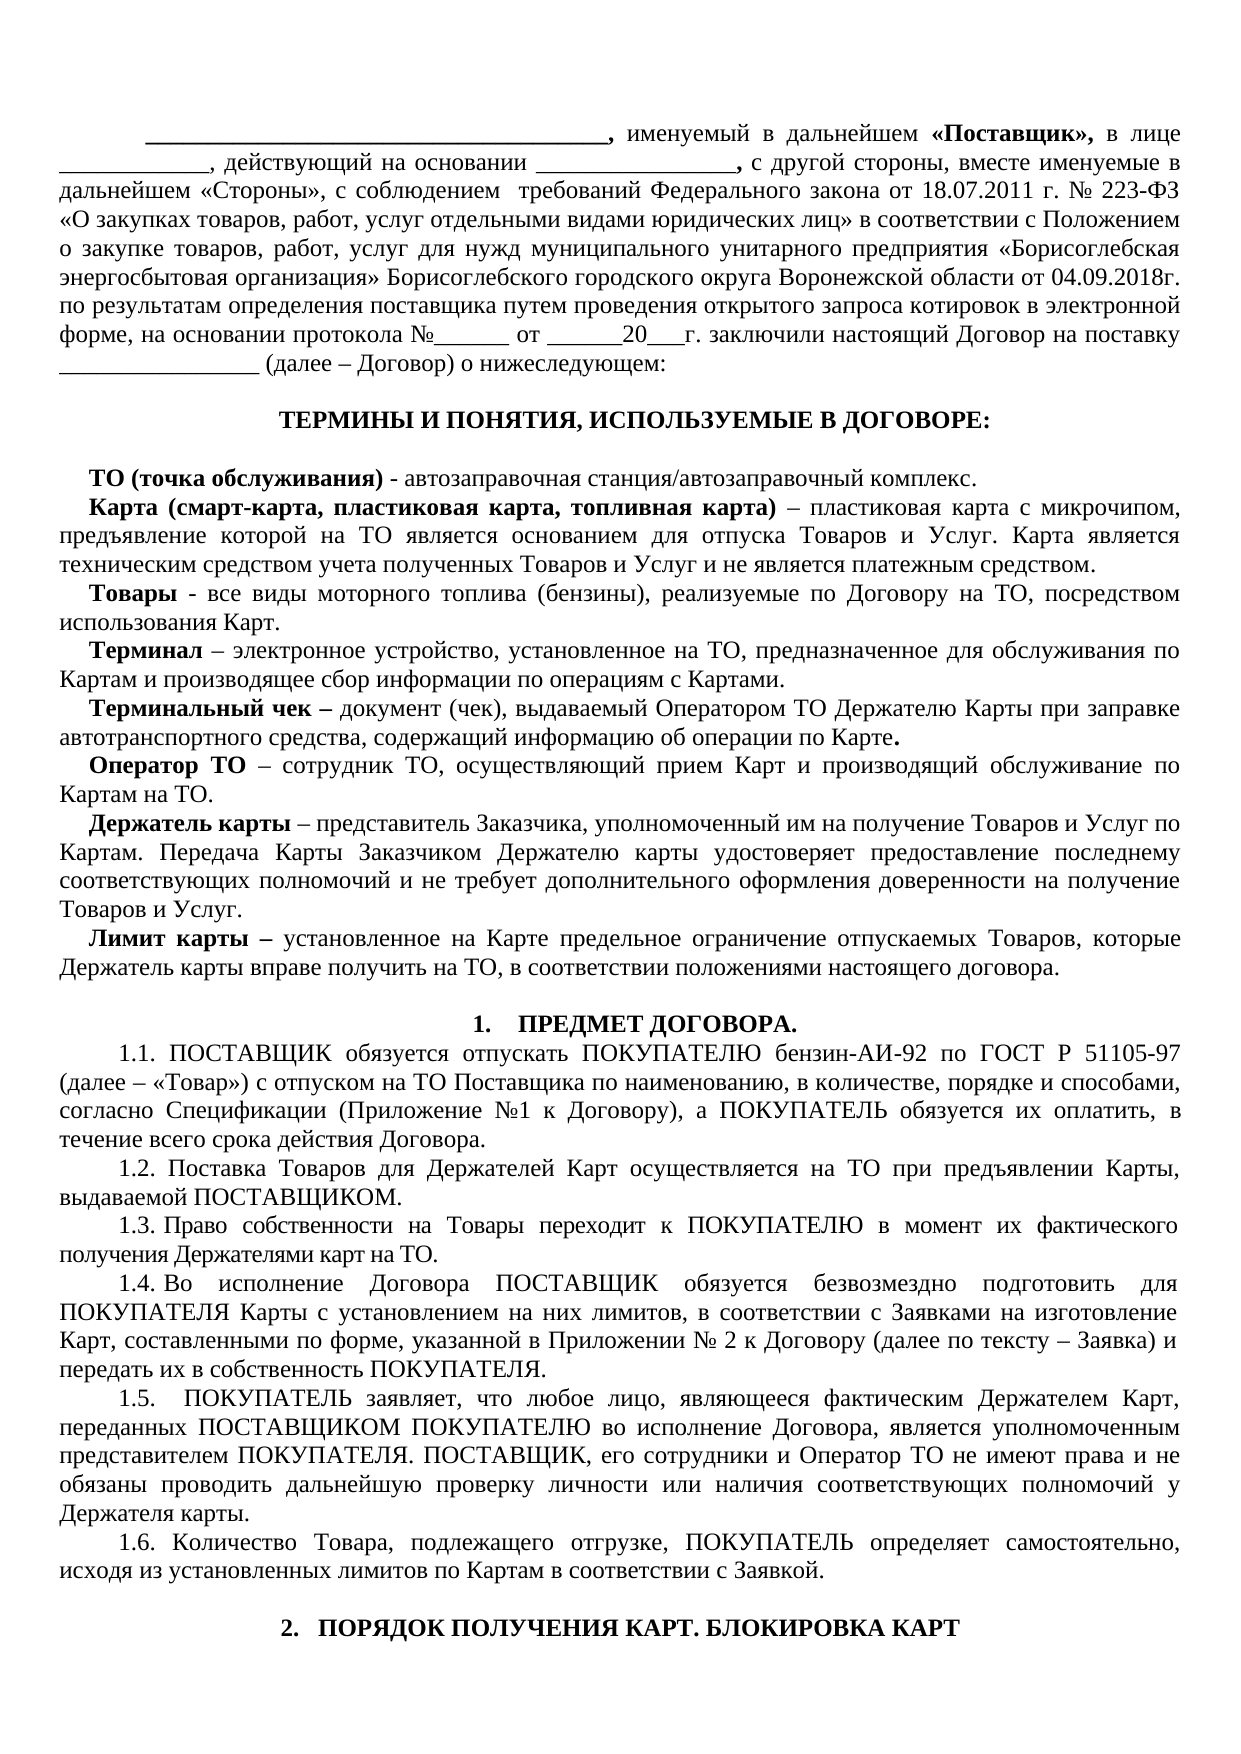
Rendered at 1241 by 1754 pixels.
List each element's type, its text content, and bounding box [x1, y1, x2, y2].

list Право собственности на Товары переходит к ПОКУПАТЕЛЮ в момент их фактического получения Держателями карт на ТО. [59, 1211, 1178, 1268]
text 1.5. ПОКУПАТЕЛЬ заявляет, что любое лицо, являющееся фактическим Держателем Карт, переданных ПОСТАВЩИКОМ ПОКУПАТЕЛЮ во исполнение Договора, является уполномоченным представителем ПОКУПАТЕЛЯ. ПОСТАВЩИК, его сотрудники и Оператор ТО не имеют права и не обязаны проводить дальнейшую проверку личности или наличия соответствующих полномочий у Держателя карты. [59, 1383, 1181, 1527]
text Карта (смарт-карта, пластиковая карта, топливная карта) – пластиковая карта с микрочипом, предъявление которой на ТО является основанием для отпуска Товаров и Услуг. Карта является техническим средством учета полученных Товаров и Услуг и не является платежным средством. [59, 492, 1181, 578]
list Во исполнение Договора ПОСТАВЩИК обязуется безвозмездно подготовить для ПОКУПАТЕЛЯ Карты с установлением на них лимитов, в соответствии с Заявками на изготовление Карт, составленными по форме, указанной в Приложении № 2 к Договору (далее по тексту – Заявка) и передать их в собственность ПОКУПАТЕЛЯ. [59, 1268, 1178, 1383]
list ПРЕДМЕТ ДОГОВОРА. [59, 1009, 1181, 1038]
list ПОРЯДОК ПОЛУЧЕНИЯ КАРТ. БЛОКИРОВКА КАРТ [59, 1613, 1181, 1642]
text Держатель карты – представитель Заказчика, уполномоченный им на получение Товаров и Услуг по Картам. Передача Карты Заказчиком Держателю карты удостоверяет предоставление последнему соответствующих полномочий и не требует дополнительного оформления доверенности на получение Товаров и Услуг. [59, 808, 1181, 923]
text 1.1. ПОСТАВЩИК обязуется отпускать ПОКУПАТЕЛЮ бензин-АИ-92 по ГОСТ Р 51105-97 (далее – «Товар») с отпуском на ТО Поставщика по наименованию, в количестве, порядке и способами, согласно Спецификации (Приложение №1 к Договору), а ПОКУПАТЕЛЬ обязуется их оплатить, в течение всего срока действия Договора. [59, 1038, 1181, 1153]
text Оператор ТО – сотрудник ТО, осуществляющий прием Карт и производящий обслуживание по Картам на ТО. [59, 751, 1181, 808]
text _____________________________________, именуемый в дальнейшем «Поставщик», в лице ____________, действующий на основании ________________, с другой стороны, вместе именуемые в дальнейшем «Стороны», с соблюдением требований Федерального закона от 18.07.2011 г. № 223-ФЗ «О закупках товаров, работ, услуг отдельными видами юридических лиц» в соответствии с Положением о закупке товаров, работ, услуг для нужд муниципального унитарного предприятия «Борисоглебская энергосбытовая организация» Борисоглебского городского округа Воронежской области от 04.09.2018г. по результатам определения поставщика путем проведения открытого запроса котировок в электронной форме, на основании протокола №______ от ______20___г. заключили настоящий Договор на поставку ________________ (далее – Договор) о нижеследующем: [59, 118, 1181, 377]
text Товары - все виды моторного топлива (бензины), реализуемые по Договору на ТО, посредством использования Карт. [59, 578, 1181, 636]
text Терминал – электронное устройство, установленное на ТО, предназначенное для обслуживания по Картам и производящее сбор информации по операциям с Картами. [59, 636, 1181, 693]
text 1.6. Количество Товара, подлежащего отгрузке, ПОКУПАТЕЛЬ определяет самостоятельно, исходя из установленных лимитов по Картам в соответствии с Заявкой. [59, 1527, 1181, 1584]
text ТЕРМИНЫ И ПОНЯТИЯ, ИСПОЛЬЗУЕМЫЕ В ДОГОВОРЕ: [59, 406, 1181, 434]
text ТО (точка обслуживания) - автозаправочная станция/автозаправочный комплекс. [59, 463, 1181, 492]
text Лимит карты – установленное на Карте предельное ограничение отпускаемых Товаров, которые Держатель карты вправе получить на ТО, в соответствии положениями настоящего договора. [59, 923, 1181, 981]
text 1.2. Поставка Товаров для Держателей Карт осуществляется на ТО при предъявлении Карты, выдаваемой ПОСТАВЩИКОМ. [59, 1153, 1181, 1211]
text Терминальный чек – документ (чек), выдаваемый Оператором ТО Держателю Карты при заправке автотранспортного средства, содержащий информацию об операции по Карте. [59, 693, 1181, 751]
